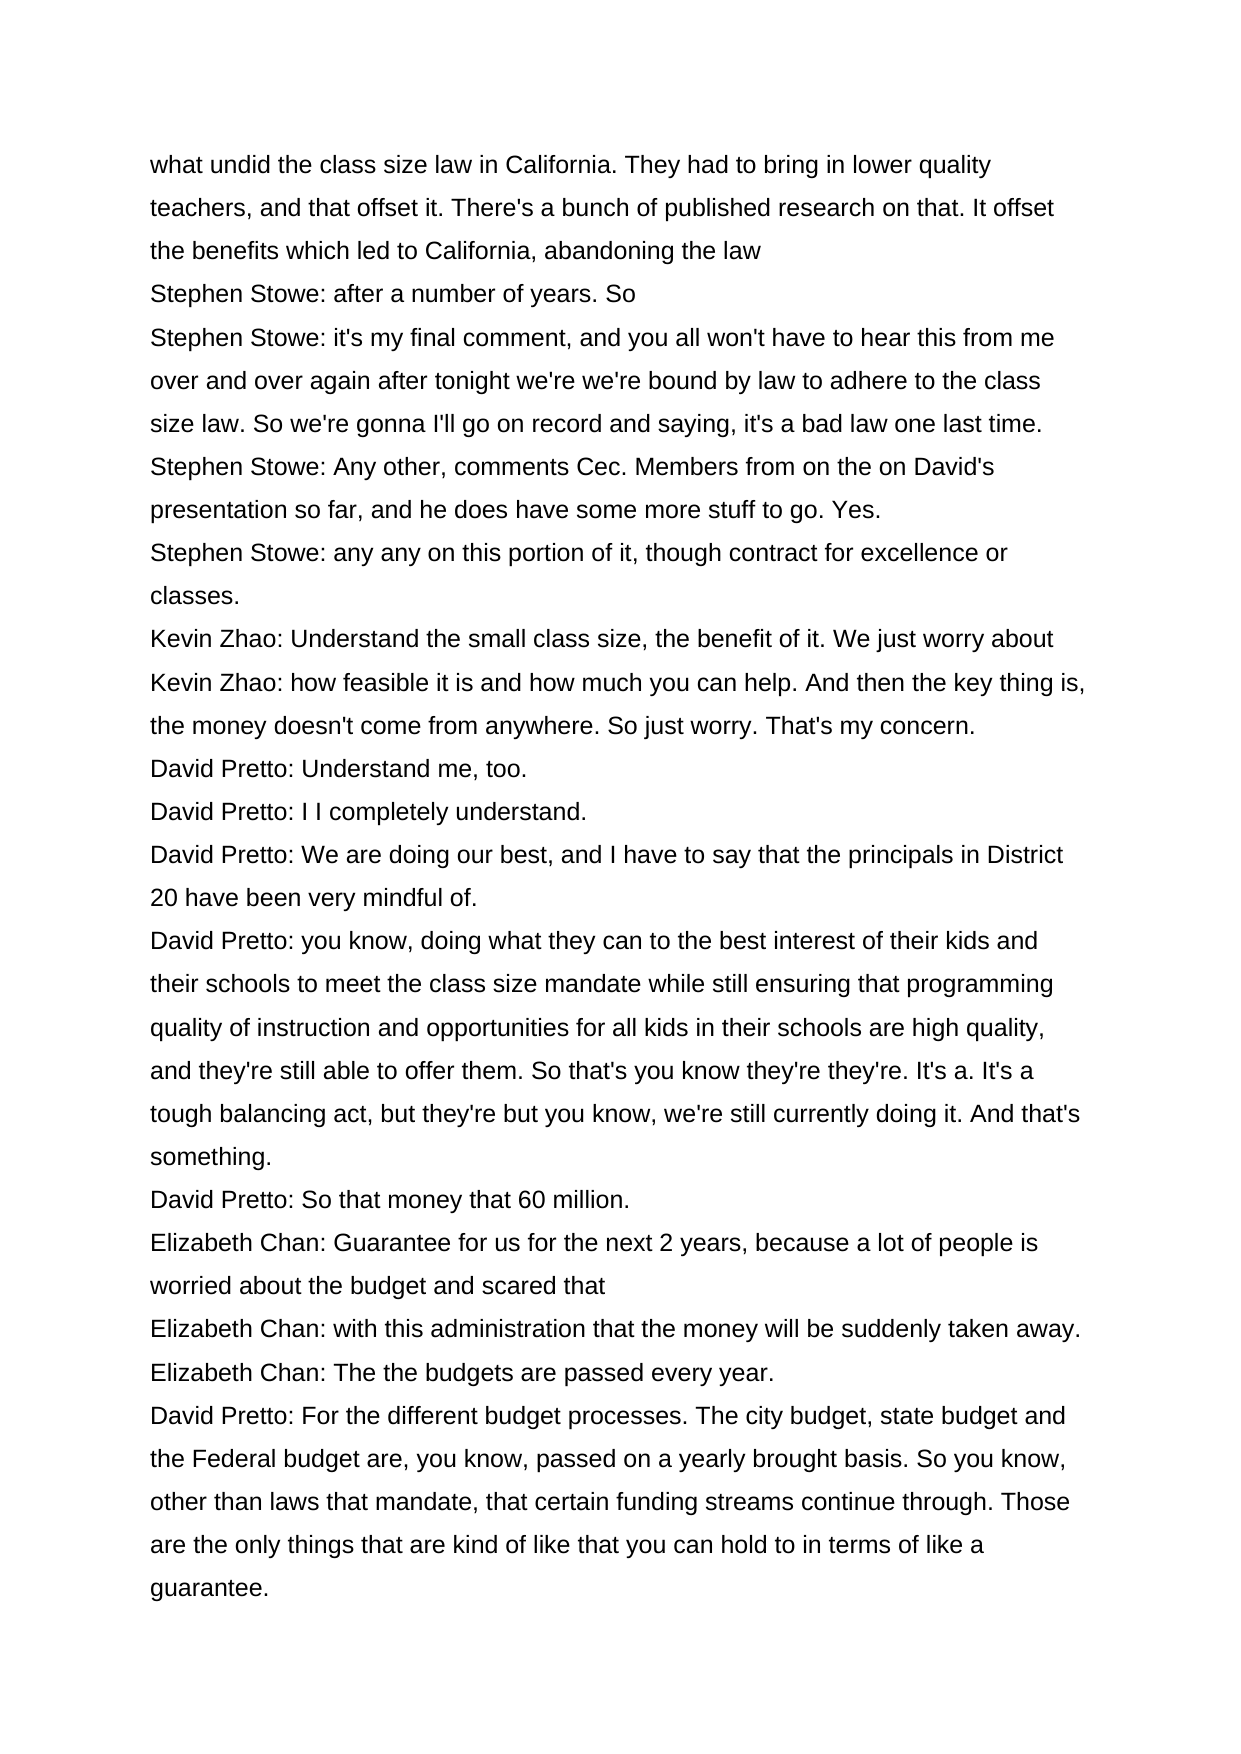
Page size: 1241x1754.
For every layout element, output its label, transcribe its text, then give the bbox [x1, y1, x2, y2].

text Elizabeth Chan: The the budgets are passed every year. [150, 1357, 1090, 1386]
text David Pretto: Understand me, too. [150, 754, 1090, 782]
text David Pretto: I I completely understand. [150, 797, 1090, 826]
text Stephen Stowe: after a number of years. So [150, 279, 1090, 308]
text Kevin Zhao: Understand the small class size, the benefit of it. We just worry about [150, 624, 1090, 653]
text David Pretto: We are doing our best, and I have to say that the principals in District 20 have been very mindful of. [150, 840, 1090, 912]
text Kevin Zhao: how feasible it is and how much you can help. And then the key thing is, the money doesn't come from anywhere. So just worry. That's my concern. [150, 667, 1090, 739]
text Stephen Stowe: any any on this portion of it, though contract for excellence or classes. [150, 538, 1090, 610]
text Stephen Stowe: it's my final comment, and you all won't have to hear this from me over and over again after tonight we're we're bound by law to adhere to the class size law. So we're gonna I'll go on record and saying, it's a bad law one last time. [150, 322, 1090, 437]
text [150, 150, 1090, 265]
text David Pretto: So that money that 60 million. [150, 1185, 1090, 1214]
text David Pretto: you know, doing what they can to the best interest of their kids and their schools to meet the class size mandate while still ensuring that programming quality of instruction and opportunities for all kids in their schools are high quality, and they're still able to offer them. So that's you know they're they're. It's a. It's a tough balancing act, but they're but you know, we're still currently doing it. And that's something. [150, 926, 1090, 1171]
text David Pretto: For the different budget processes. The city budget, state budget and the Federal budget are, you know, passed on a yearly brought basis. So you know, other than laws that mandate, that certain funding streams continue through. Those are the only things that are kind of like that you can hold to in terms of like a guarantee. [150, 1401, 1090, 1602]
text Elizabeth Chan: Guarantee for us for the next 2 years, because a lot of people is worried about the budget and scared that [150, 1228, 1090, 1300]
text Stephen Stowe: Any other, comments Cec. Members from on the on David's presentation so far, and he does have some more stuff to go. Yes. [150, 452, 1090, 524]
text Elizabeth Chan: with this administration that the money will be suddenly taken away. [150, 1314, 1090, 1343]
